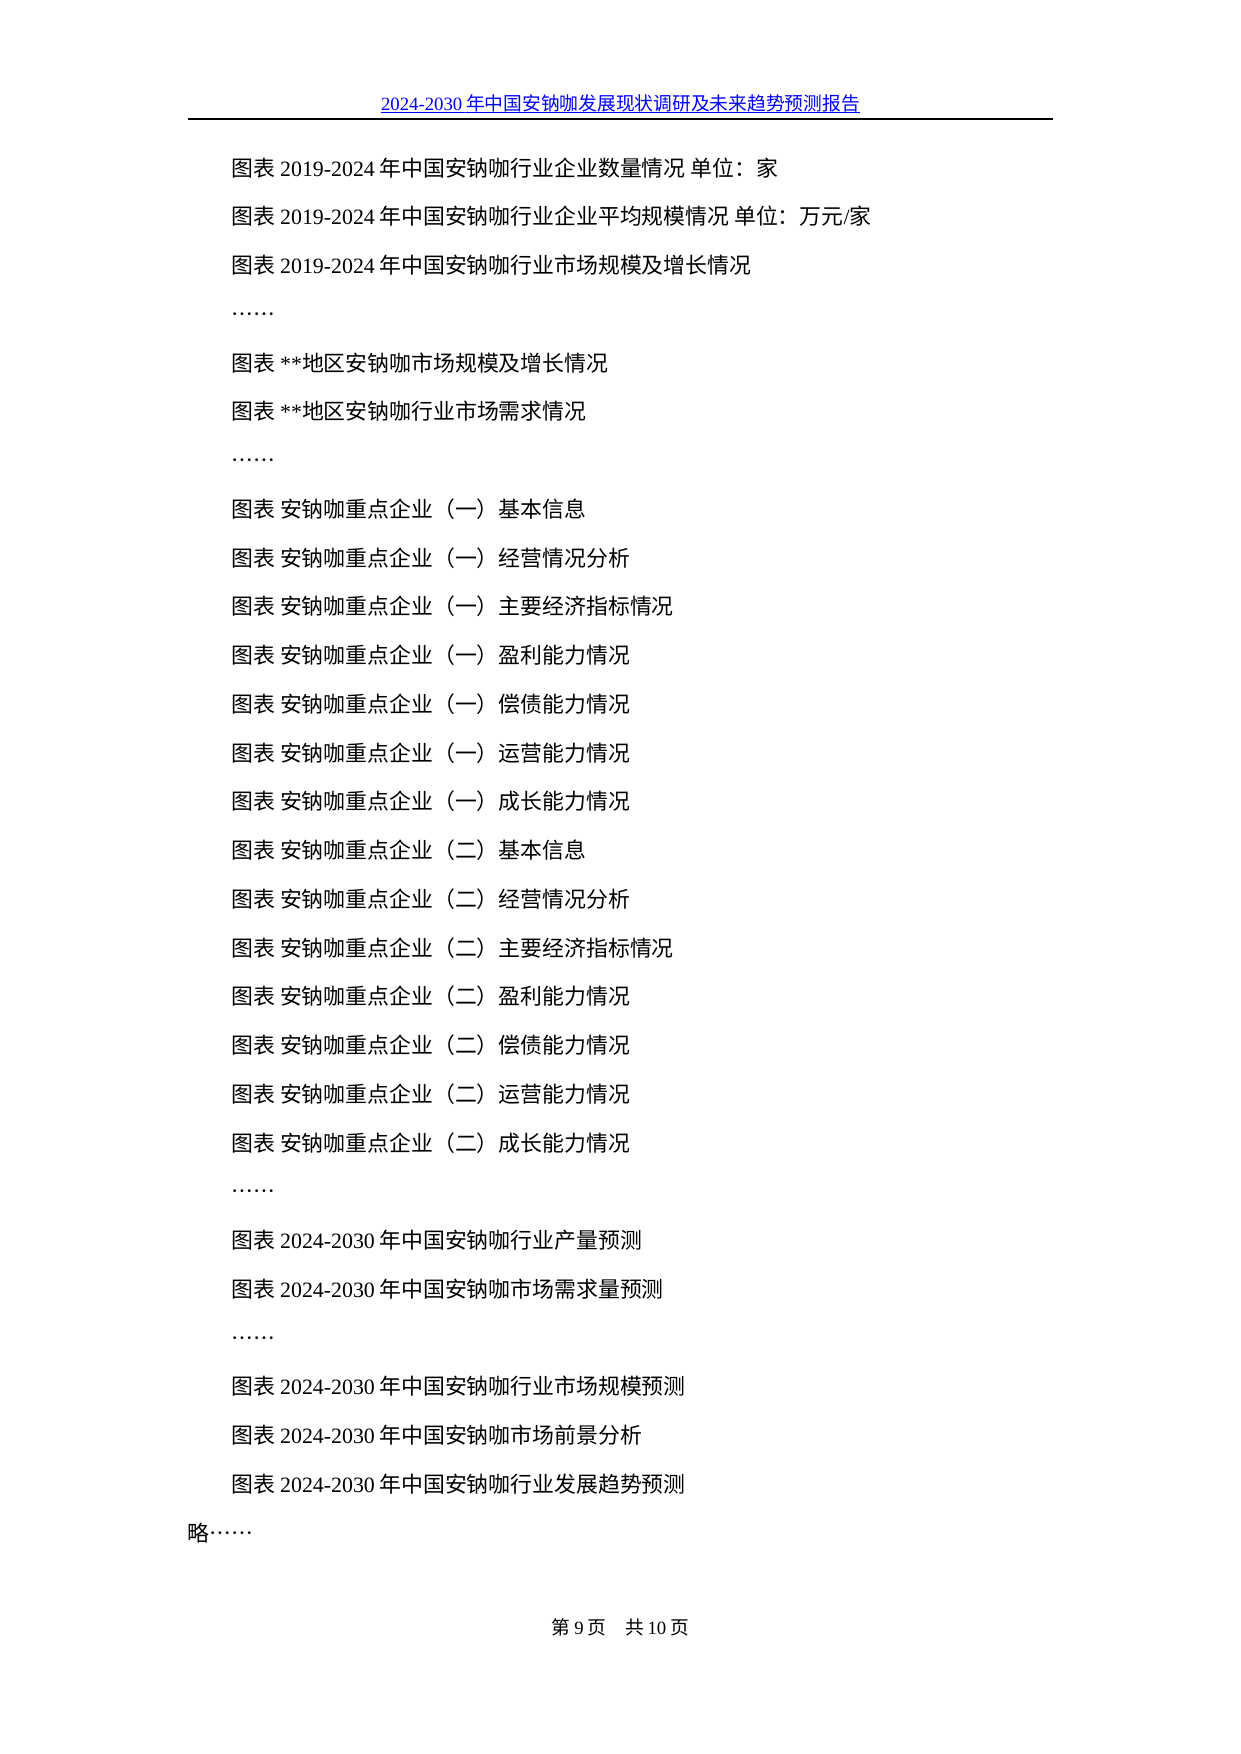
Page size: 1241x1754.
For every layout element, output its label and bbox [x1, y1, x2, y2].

text [187, 150, 1053, 1548]
